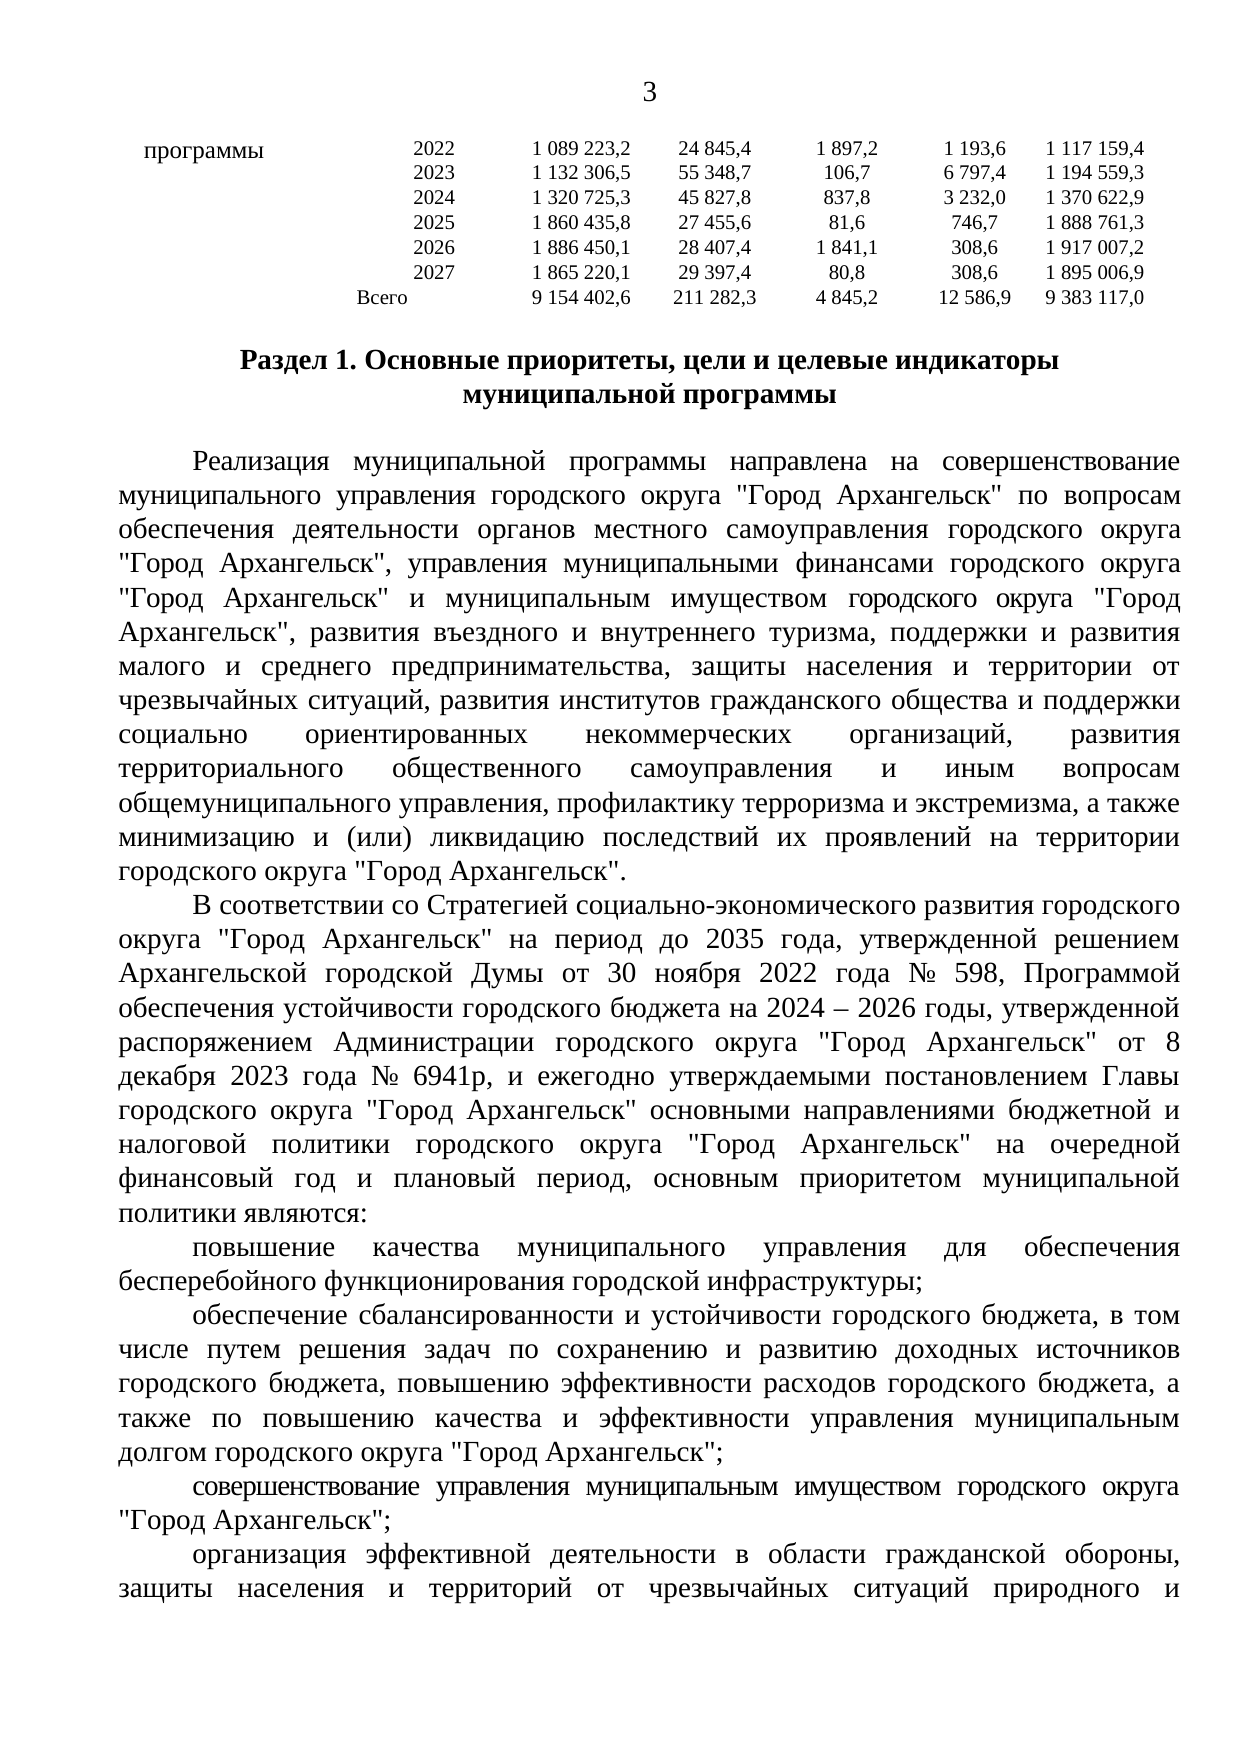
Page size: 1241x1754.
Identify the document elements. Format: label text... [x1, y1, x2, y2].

table_cell 28 407,4 [651, 235, 778, 260]
table_cell 308,6 [915, 235, 1033, 260]
table_cell 1 860 435,8 [511, 210, 651, 235]
table_cell 1 886 450,1 [511, 235, 651, 260]
table_cell Всего [356, 285, 511, 309]
table_cell 27 455,6 [651, 210, 778, 235]
table_cell 308,6 [915, 260, 1033, 285]
table_cell 55 348,7 [651, 160, 778, 185]
table_cell 80,8 [778, 260, 915, 285]
table_cell 1 193,6 [915, 135, 1033, 160]
text обеспечение сбалансированности и устойчивости городского бюджета, в том числе путем решения задач по сохранению и развитию доходных источников городского бюджета, повышению эффективности расходов городского бюджета, а также по повышению качества и эффективности управления муниципальным долгом городского округа "Город Архангельск"; [118, 1297, 1181, 1467]
table_cell 3 232,0 [915, 185, 1033, 210]
table_cell 9 383 117,0 [1034, 285, 1156, 309]
table_cell 2026 [356, 235, 511, 260]
text муниципальной программы [118, 376, 1181, 409]
table_cell 1 117 159,4 [1034, 135, 1156, 160]
table_cell 1 888 761,3 [1034, 210, 1156, 235]
table_cell 6 797,4 [915, 160, 1033, 185]
text Реализация муниципальной программы направлена на совершенствование муниципального управления городского округа "Город Архангельск" по вопросам обеспечения деятельности органов местного самоуправления городского округа "Город Архангельск", управления муниципальными финансами городского округа "Город Архангельск" и муниципальным имуществом городского округа "Город Архангельск", развития въездного и внутреннего туризма, поддержки и развития малого и среднего предпринимательства, защиты населения и территории от чрезвычайных ситуаций, развития институтов гражданского общества и поддержки социально ориентированных некоммерческих организаций, развития территориального общественного самоуправления и иным вопросам общемуниципального управления, профилактику терроризма и экстремизма, а также минимизацию и (или) ликвидацию последствий их проявлений на территории городского округа "Город Архангельск". [118, 443, 1181, 887]
table_cell 81,6 [778, 210, 915, 235]
table_cell 1 841,1 [778, 235, 915, 260]
table_cell 1 917 007,2 [1034, 235, 1156, 260]
table_cell 4 845,2 [778, 285, 915, 309]
table_cell 2027 [356, 260, 511, 285]
table_cell 1 897,2 [778, 135, 915, 160]
table_cell 45 827,8 [651, 185, 778, 210]
table_cell 29 397,4 [651, 260, 778, 285]
table_cell 1 132 306,5 [511, 160, 651, 185]
table_cell 211 282,3 [651, 285, 778, 309]
table_cell 1 194 559,3 [1034, 160, 1156, 185]
table_cell 12 586,9 [915, 285, 1033, 309]
table_cell 9 154 402,6 [511, 285, 651, 309]
table_cell 837,8 [778, 185, 915, 210]
table_cell 2023 [356, 160, 511, 185]
table_cell 1 895 006,9 [1034, 260, 1156, 285]
table_cell 1 089 223,2 [511, 135, 651, 160]
table_cell 1 370 622,9 [1034, 185, 1156, 210]
table_cell 1 865 220,1 [511, 260, 651, 285]
table_cell 2022 [356, 135, 511, 160]
table_cell 2024 [356, 185, 511, 210]
table_cell 24 845,4 [651, 135, 778, 160]
text В соответствии со Стратегией социально-экономического развития городского округа "Город Архангельск" на период до 2035 года, утвержденной решением Архангельской городской Думы от 30 ноября 2022 года № 598, Программой обеспечения устойчивости городского бюджета на 2024 – 2026 годы, утвержденной распоряжением Администрации городского округа "Город Архангельск" от 8 декабря 2023 года № 6941р, и ежегодно утверждаемыми постановлением Главы городского округа "Город Архангельск" основными направлениями бюджетной и налоговой политики городского округа "Город Архангельск" на очередной финансовый год и плановый период, основным приоритетом муниципальной политики являются: [118, 887, 1181, 1228]
text Раздел 1. Основные приоритеты, цели и целевые индикаторы [118, 342, 1181, 376]
text совершенствование управления муниципальным имуществом городского округа "Город Архангельск"; [118, 1468, 1181, 1536]
table_cell 1 320 725,3 [511, 185, 651, 210]
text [118, 1536, 1181, 1604]
text повышение качества муниципального управления для обеспечения бесперебойного функционирования городской инфраструктуры; [118, 1229, 1181, 1297]
table_cell 746,7 [915, 210, 1033, 235]
table_cell 106,7 [778, 160, 915, 185]
table_cell 2025 [356, 210, 511, 235]
